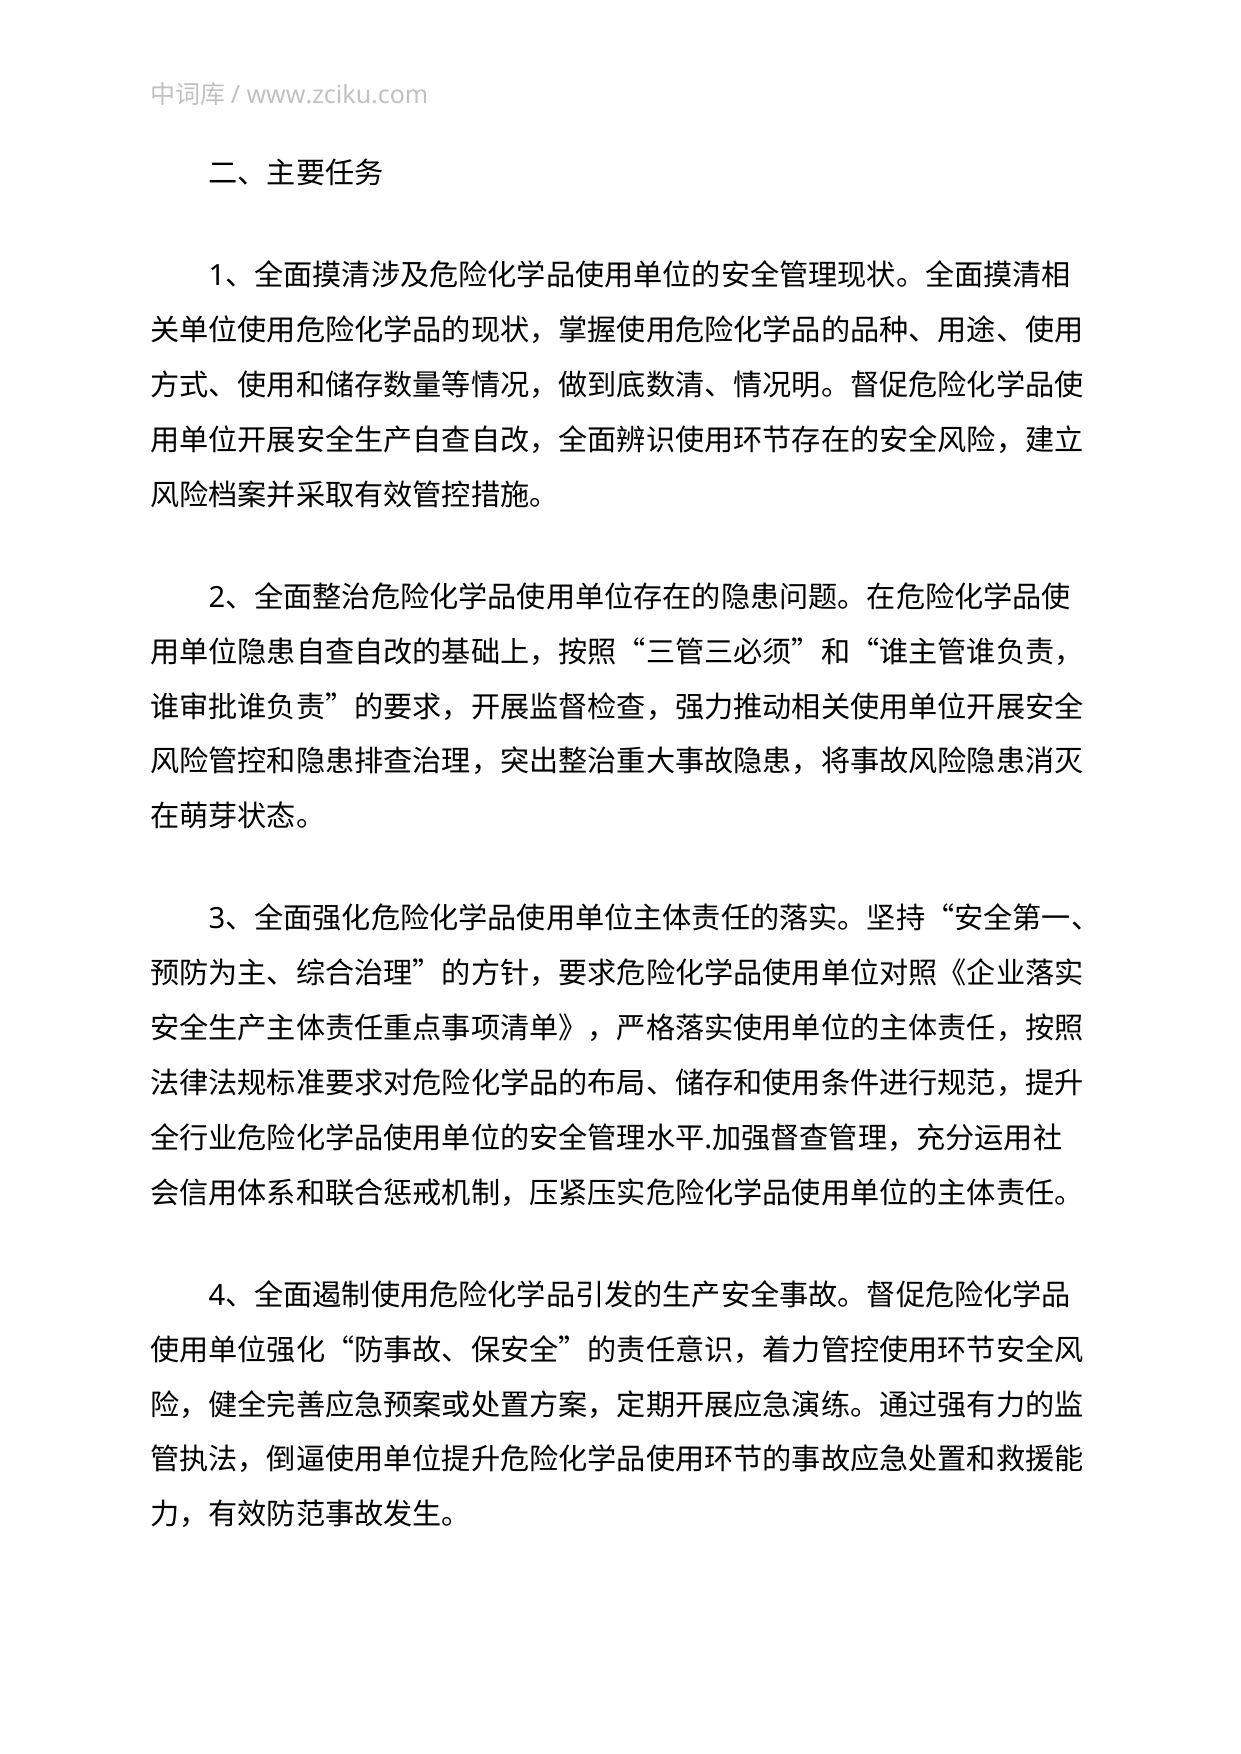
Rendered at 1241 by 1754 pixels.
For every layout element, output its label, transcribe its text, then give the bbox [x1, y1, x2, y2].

text 3、全面强化危险化学品使用单位主体责任的落实。坚持“安全第一、预防为主、综合治理”的方针，要求危险化学品使用单位对照《企业落实安全生产主体责任重点事项清单》，严格落实使用单位的主体责任，按照法律法规标准要求对危险化学品的布局、储存和使用条件进行规范，提升全行业危险化学品使用单位的安全管理水平.加强督查管理，充分运用社会信用体系和联合惩戒机制，压紧压实危险化学品使用单位的主体责任。 [150, 895, 1090, 1212]
text 1、全面摸清涉及危险化学品使用单位的安全管理现状。全面摸清相关单位使用危险化学品的现状，掌握使用危险化学品的品种、用途、使用方式、使用和储存数量等情况，做到底数清、情况明。督促危险化学品使用单位开展安全生产自查自改，全面辨识使用环节存在的安全风险，建立风险档案并采取有效管控措施。 [150, 252, 1090, 514]
text 二、主要任务 [150, 150, 1090, 192]
text 2、全面整治危险化学品使用单位存在的隐患问题。在危险化学品使用单位隐患自查自改的基础上，按照“三管三必须”和“谁主管谁负责，谁审批谁负责”的要求，开展监督检查，强力推动相关使用单位开展安全风险管控和隐患排查治理，突出整治重大事故隐患，将事故风险隐患消灭在萌芽状态。 [150, 573, 1090, 835]
text 4、全面遏制使用危险化学品引发的生产安全事故。督促危险化学品使用单位强化“防事故、保安全”的责任意识，着力管控使用环节安全风险，健全完善应急预案或处置方案，定期开展应急演练。通过强有力的监管执法，倒逼使用单位提升危险化学品使用环节的事故应急处置和救援能力，有效防范事故发生。 [150, 1271, 1090, 1533]
